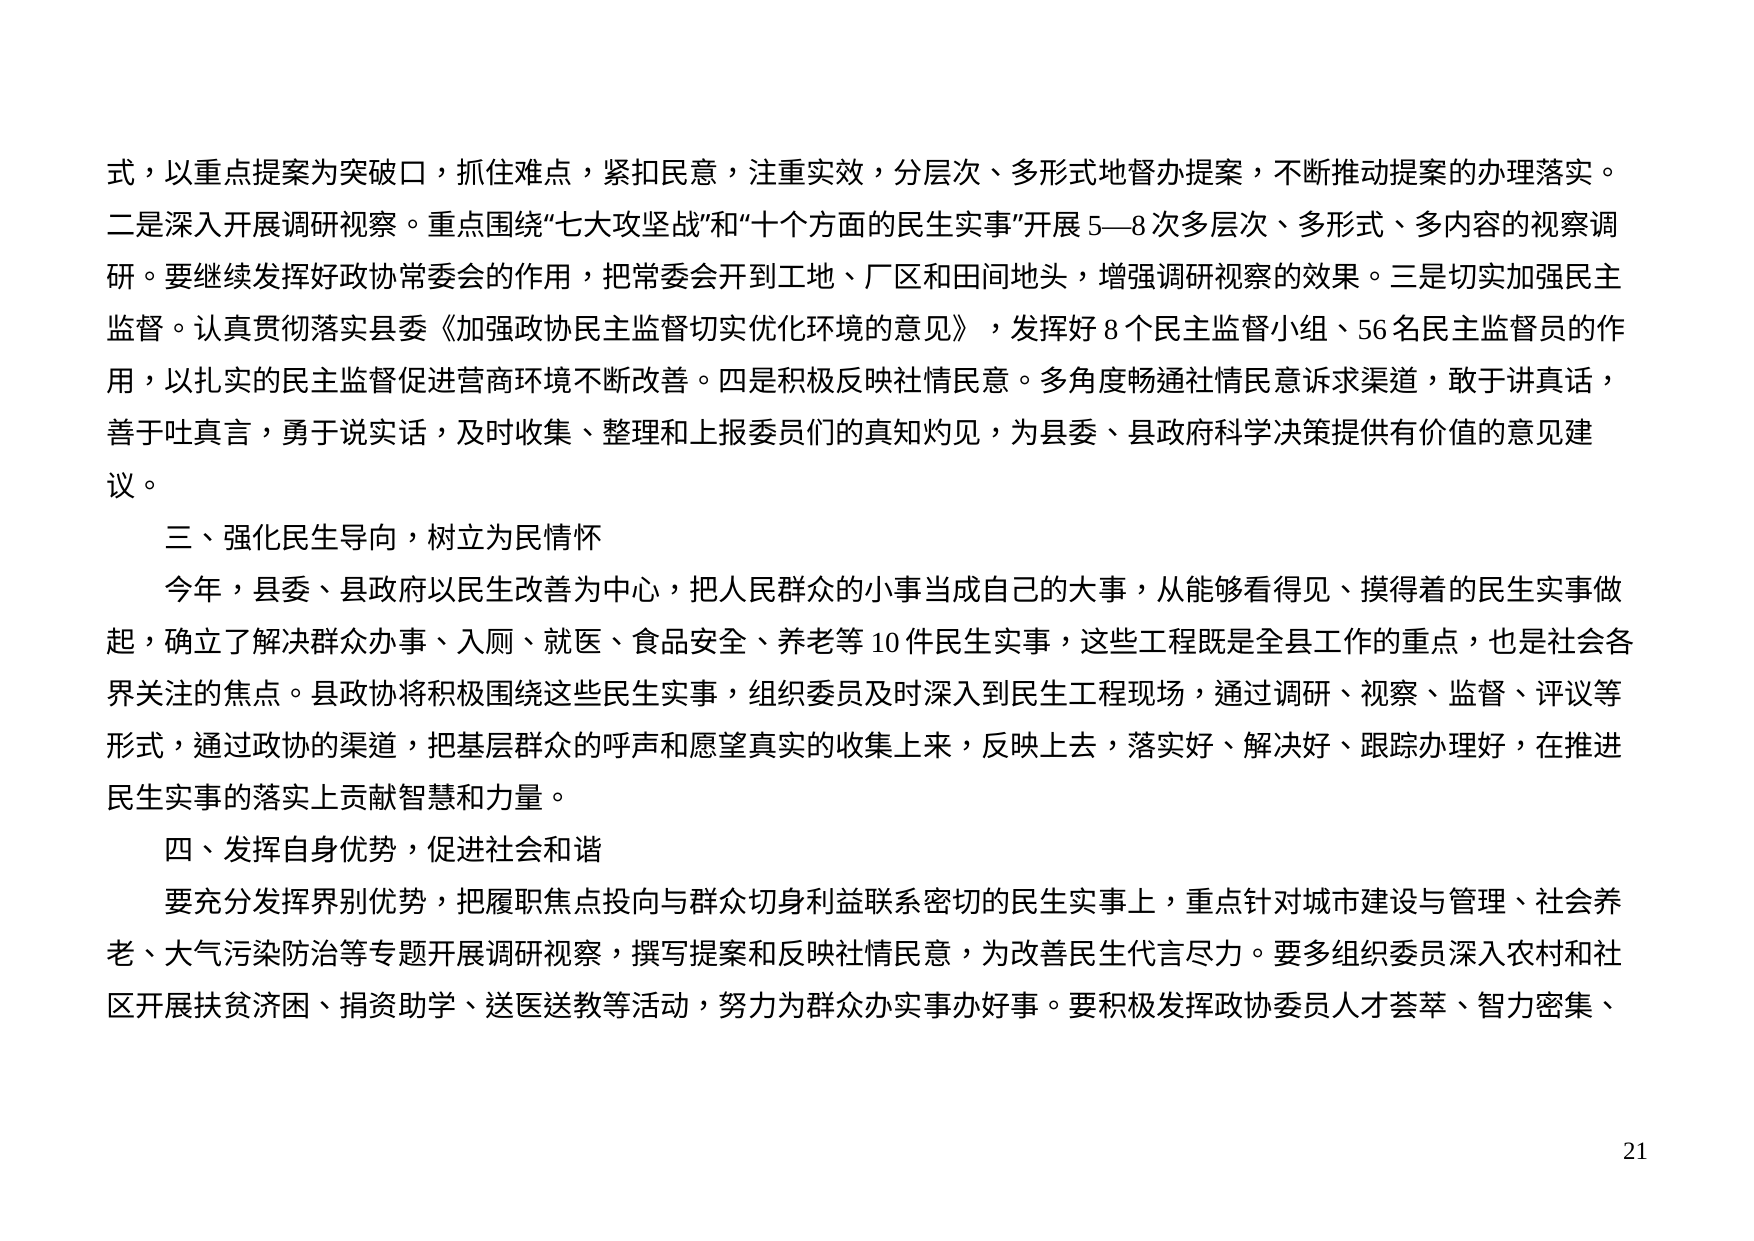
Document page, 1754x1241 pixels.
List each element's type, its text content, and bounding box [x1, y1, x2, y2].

text 今年，县委、县政府以民生改善为中心，把人民群众的小事当成自己的大事，从能够看得见、摸得着的民生实事做起，确立了解决群众办事、入厕、就医、食品安全、养老等10件民生实事，这些工程既是全县工作的重点，也是社会各界关注的焦点。县政协将积极围绕这些民生实事，组织委员及时深入到民生工程现场，通过调研、视察、监督、评议等形式，通过政协的渠道，把基层群众的呼声和愿望真实的收集上来，反映上去，落实好、解决好、跟踪办理好，在推进民生实事的落实上贡献智慧和力量。 [106, 558, 1648, 819]
text 三、强化民生导向，树立为民情怀 [106, 506, 1648, 558]
text 四、发挥自身优势，促进社会和谐 [106, 819, 1648, 871]
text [106, 142, 1648, 506]
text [106, 871, 1648, 1027]
